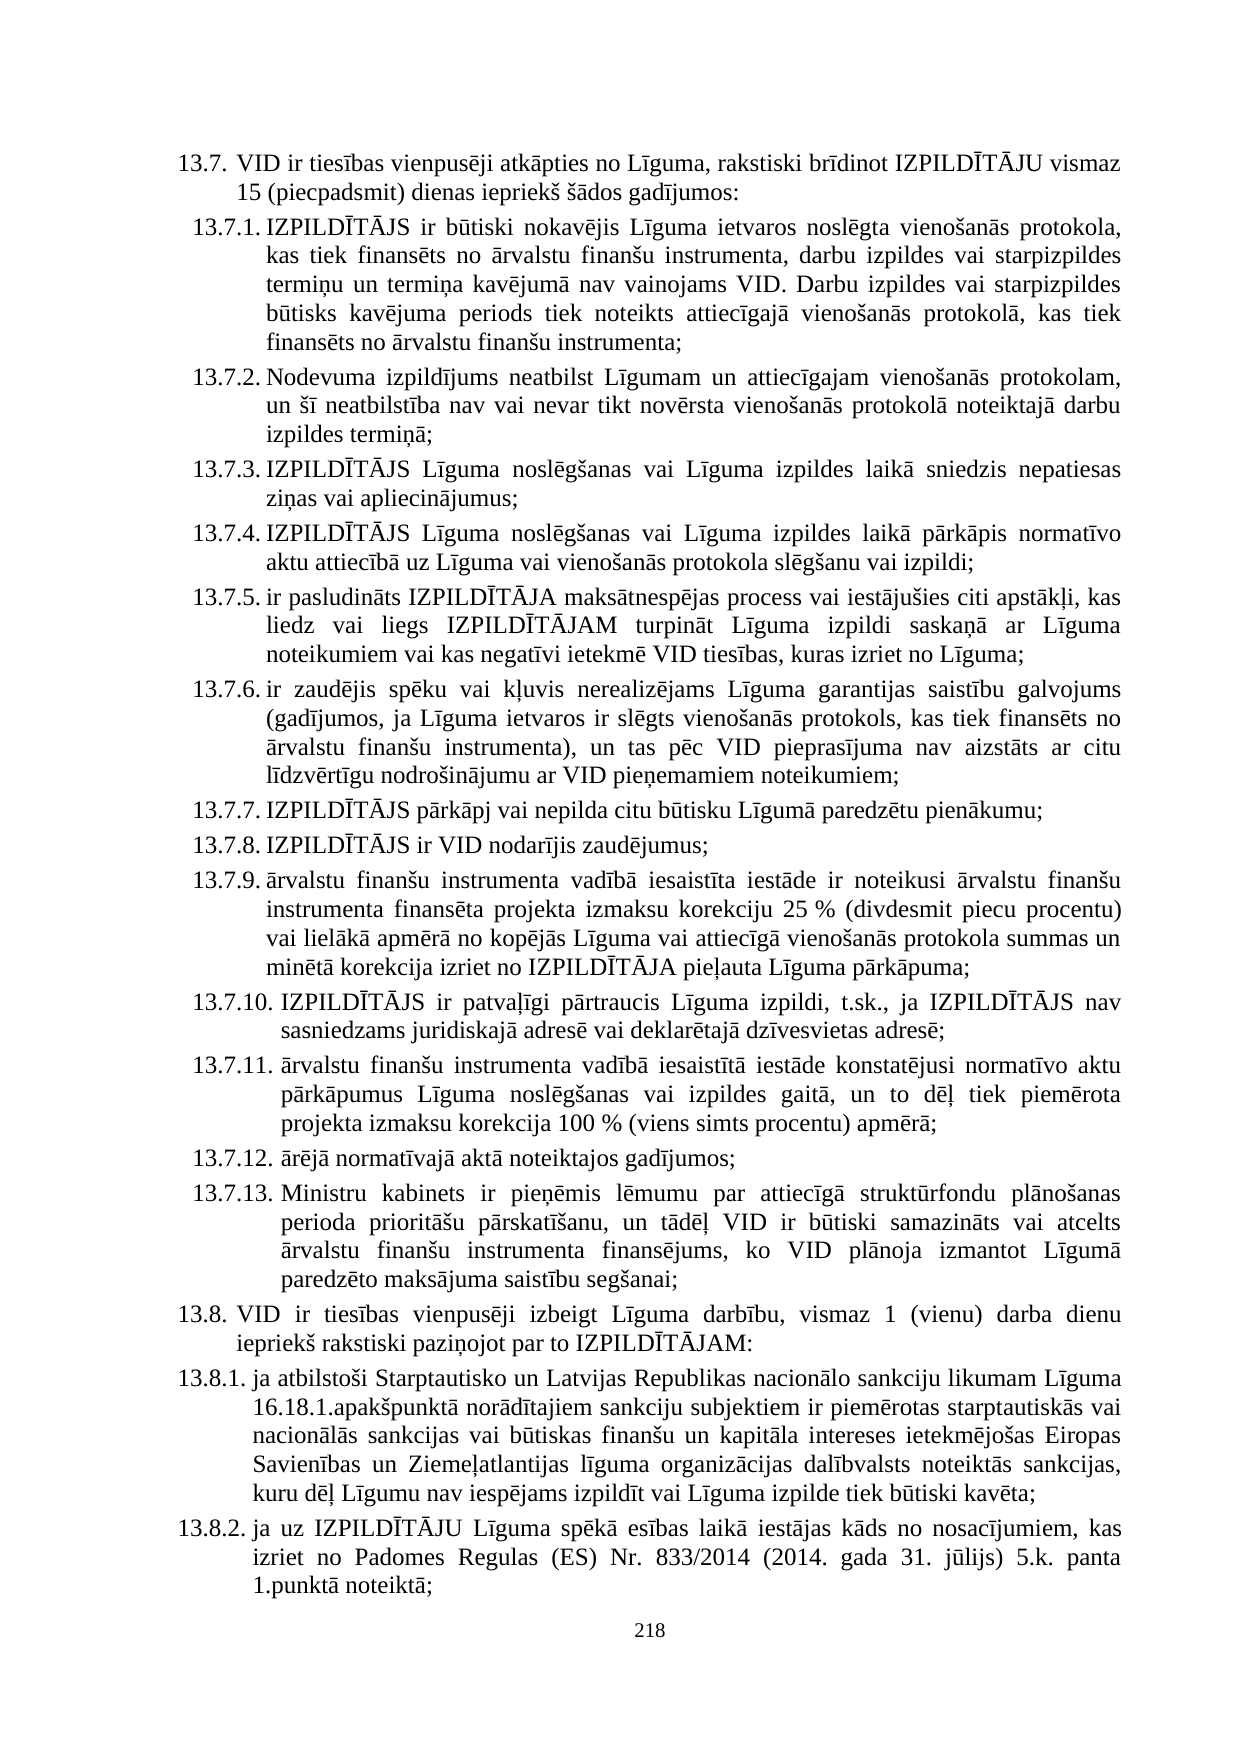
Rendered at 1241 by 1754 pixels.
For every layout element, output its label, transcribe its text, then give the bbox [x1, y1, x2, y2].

subtitle IZPILDĪTĀJS ir būtiski nokavējis Līguma ietvaros noslēgta vienošanās protokola, kas tiek finansēts no ārvalstu finanšu instrumenta, darbu izpildes vai starpizpildes termiņu un termiņa kavējumā nav vainojams VID. Darbu izpildes vai starpizpildes būtisks kavējuma periods tiek noteikts attiecīgajā vienošanās protokolā, kas tiek finansēts no ārvalstu finanšu instrumenta; [192, 212, 1122, 356]
subtitle IZPILDĪTĀJS Līguma noslēgšanas vai Līguma izpildes laikā pārkāpis normatīvo aktu attiecībā uz Līguma vai vienošanās protokola slēgšanu vai izpildi; [192, 518, 1122, 576]
subtitle ārējā normatīvajā aktā noteiktajos gadījumos; [192, 1143, 1122, 1172]
subtitle IZPILDĪTĀJS ir patvaļīgi pārtraucis Līguma izpildi, t.sk., ja IZPILDĪTĀJS nav sasniedzams juridiskajā adresē vai deklarētajā dzīvesvietas adresē; [192, 987, 1122, 1044]
list ja uz IZPILDĪTĀJU Līguma spēkā esības laikā iestājas kāds no nosacījumiem, kas izriet no Padomes Regulas (ES) Nr. 833/2014 (2014. gada 31. jūlijs) 5.k. panta 1.punktā noteiktā; [177, 1513, 1122, 1599]
subtitle ārvalstu finanšu instrumenta vadībā iesaistītā iestāde konstatējusi normatīvo aktu pārkāpumus Līguma noslēgšanas vai izpildes gaitā, un to dēļ tiek piemērota projekta izmaksu korekcija 100 % (viens simts procentu) apmērā; [192, 1051, 1122, 1137]
subtitle ir pasludināts IZPILDĪTĀJA maksātnespējas process vai iestājušies citi apstākļi, kas liedz vai liegs IZPILDĪTĀJAM turpināt Līguma izpildi saskaņā ar Līguma noteikumiem vai kas negatīvi ietekmē VID tiesības, kuras izriet no Līguma; [192, 582, 1122, 668]
subtitle ja atbilstoši Starptautisko un Latvijas Republikas nacionālo sankciju likumam Līguma 16.18.1.apakšpunktā norādītajiem sankciju subjektiem ir piemērotas starptautiskās vai nacionālās sankcijas vai būtiskas finanšu un kapitāla intereses ietekmējošas Eiropas Savienības un Ziemeļatlantijas līguma organizācijas dalībvalsts noteiktās sankcijas, kuru dēļ Līgumu nav iespējams izpildīt vai Līguma izpilde tiek būtiski kavēta; [177, 1363, 1122, 1507]
subtitle IZPILDĪTĀJS pārkāpj vai nepilda citu būtisku Līgumā paredzētu pienākumu; [192, 796, 1122, 824]
subtitle Ministru kabinets ir pieņēmis lēmumu par attiecīgā struktūrfondu plānošanas perioda prioritāšu pārskatīšanu, un tādēļ VID ir būtiski samazināts vai atcelts ārvalstu finanšu instrumenta finansējums, ko VID plānoja izmantot Līgumā paredzēto maksājuma saistību segšanai; [192, 1178, 1122, 1293]
subtitle Nodevuma izpildījums neatbilst Līgumam un attiecīgajam vienošanās protokolam, un šī neatbilstība nav vai nevar tikt novērsta vienošanās protokolā noteiktajā darbu izpildes termiņā; [192, 362, 1122, 448]
subtitle VID ir tiesības vienpusēji atkāpties no Līguma, rakstiski brīdinot IZPILDĪTĀJU vismaz 15 (piecpadsmit) dienas iepriekš šādos gadījumos: [177, 148, 1122, 206]
subtitle ir zaudējis spēku vai kļuvis nerealizējams Līguma garantijas saistību galvojums (gadījumos, ja Līguma ietvaros ir slēgts vienošanās protokols, kas tiek finansēts no ārvalstu finanšu instrumenta), un tas pēc VID pieprasījuma nav aizstāts ar citu līdzvērtīgu nodrošinājumu ar VID pieņemamiem noteikumiem; [192, 674, 1122, 789]
subtitle VID ir tiesības vienpusēji izbeigt Līguma darbību, vismaz 1 (vienu) darba dienu iepriekš rakstiski paziņojot par to IZPILDĪTĀJAM: [177, 1299, 1122, 1357]
subtitle IZPILDĪTĀJS Līguma noslēgšanas vai Līguma izpildes laikā sniedzis nepatiesas ziņas vai apliecinājumus; [192, 454, 1122, 512]
subtitle ārvalstu finanšu instrumenta vadībā iesaistīta iestāde ir noteikusi ārvalstu finanšu instrumenta finansēta projekta izmaksu korekciju 25 % (divdesmit piecu procentu) vai lielākā apmērā no kopējās Līguma vai attiecīgā vienošanās protokola summas un minētā korekcija izriet no IZPILDĪTĀJA pieļauta Līguma pārkāpuma; [192, 866, 1122, 981]
subtitle IZPILDĪTĀJS ir VID nodarījis zaudējumus; [192, 831, 1122, 859]
